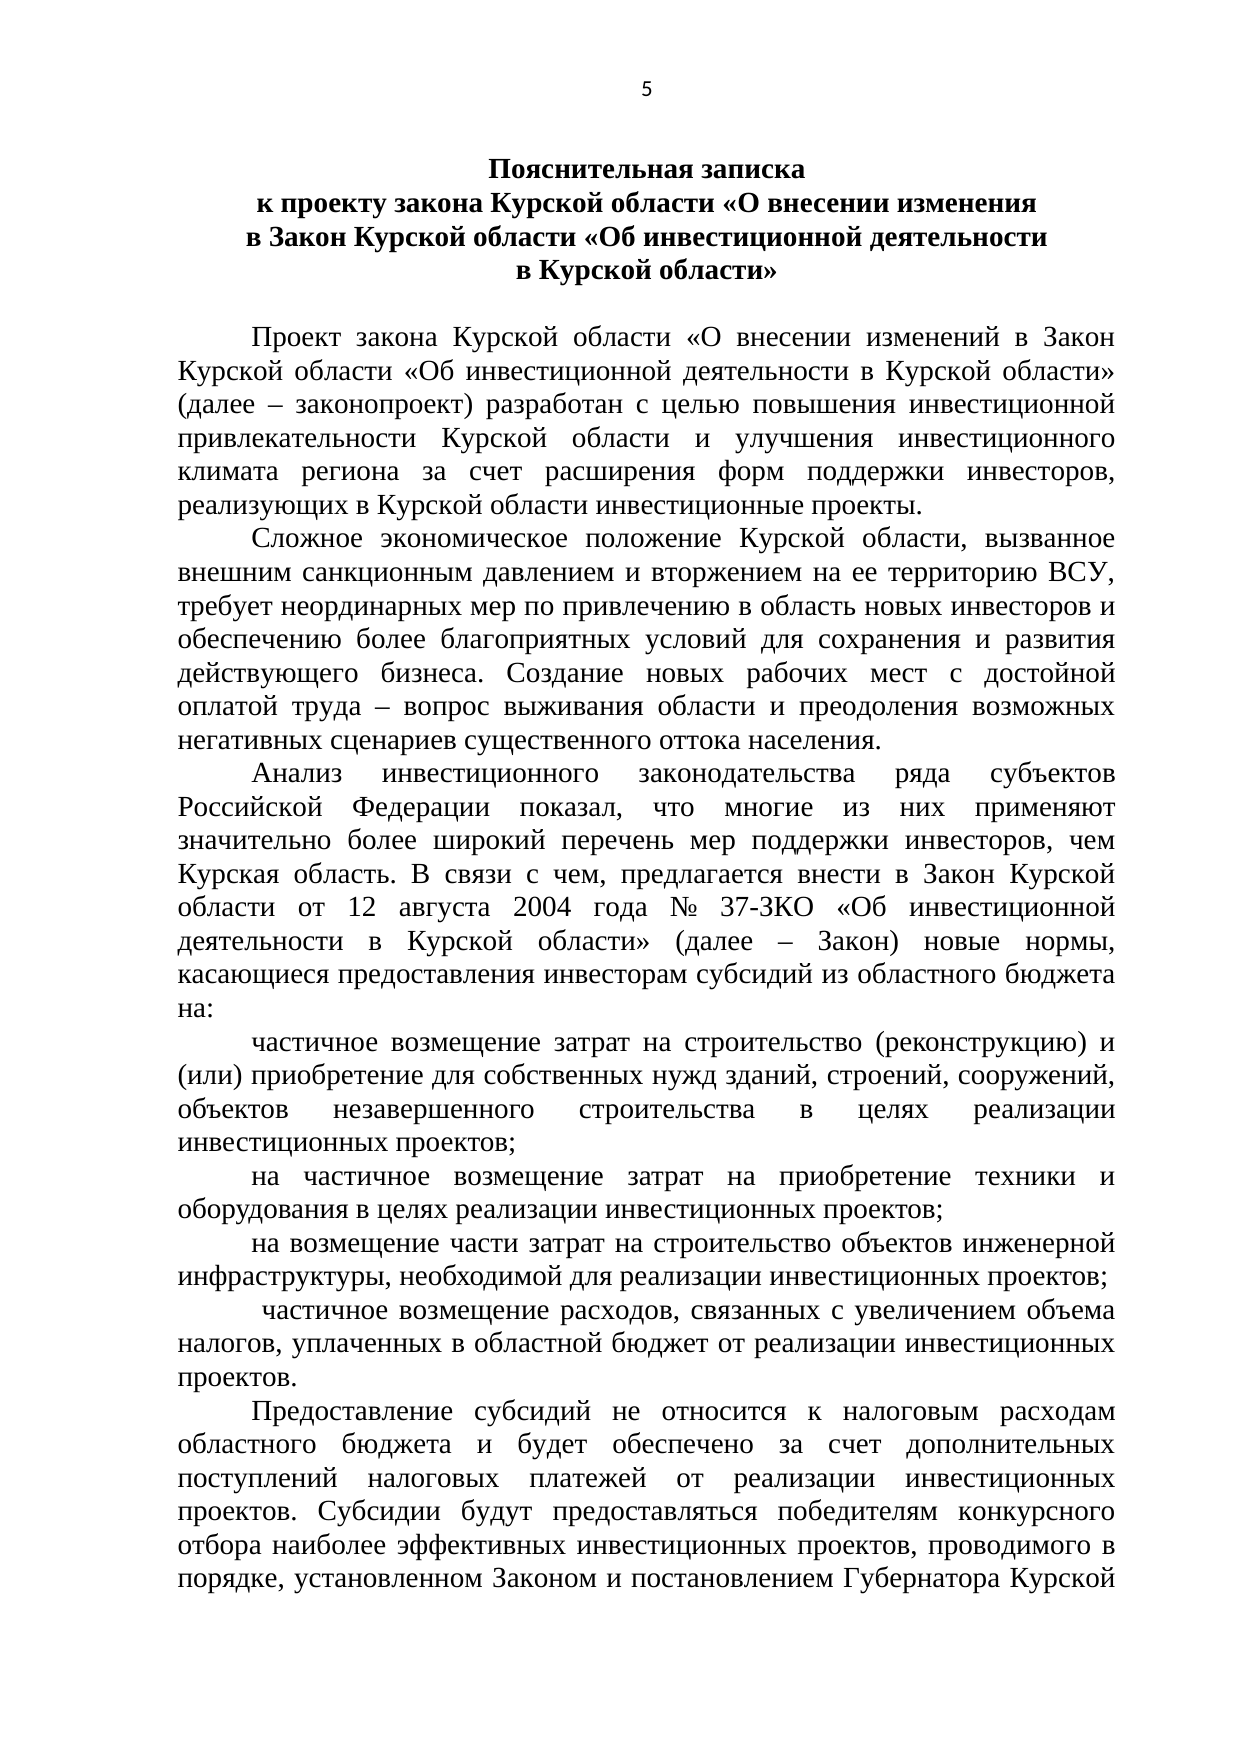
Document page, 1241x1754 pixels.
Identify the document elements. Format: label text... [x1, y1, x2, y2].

text Анализ инвестиционного законодательства ряда субъектов Российской Федерации показал, что многие из них применяют значительно более широкий перечень мер поддержки инвесторов, чем Курская область. В связи с чем, предлагается внести в Закон Курской области от 12 августа 2004 года № 37-ЗКО «Об инвестиционной деятельности в Курской области» (далее – Закон) новые нормы, касающиеся предоставления инвесторам субсидий из областного бюджета на: [177, 755, 1116, 1024]
text Проект закона Курской области «О внесении изменений в Закон Курской области «Об инвестиционной деятельности в Курской области» (далее – законопроект) разработан с целью повышения инвестиционной привлекательности Курской области и улучшения инвестиционного климата региона за счет расширения форм поддержки инвесторов, реализующих в Курской области инвестиционные проекты. [177, 319, 1116, 521]
text Пояснительная записка [177, 152, 1116, 185]
text в Курской области» [177, 252, 1116, 286]
text на частичное возмещение затрат на приобретение техники и оборудования в целях реализации инвестиционных проектов; [177, 1158, 1116, 1225]
text частичное возмещение затрат на строительство (реконструкцию) и (или) приобретение для собственных нужд зданий, строений, сооружений, объектов незавершенного строительства в целях реализации инвестиционных проектов; [177, 1024, 1116, 1158]
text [177, 1393, 1116, 1594]
text на возмещение части затрат на строительство объектов инженерной инфраструктуры, необходимой для реализации инвестиционных проектов; [177, 1225, 1116, 1292]
text частичное возмещение расходов, связанных с увеличением объема налогов, уплаченных в областной бюджет от реализации инвестиционных проектов. [177, 1292, 1116, 1393]
text к проекту закона Курской области «О внесении изменения [177, 185, 1116, 219]
text в Закон Курской области «Об инвестиционной деятельности [177, 219, 1116, 252]
text Сложное экономическое положение Курской области, вызванное внешним санкционным давлением и вторжением на ее территорию ВСУ, требует неординарных мер по привлечению в область новых инвесторов и обеспечению более благоприятных условий для сохранения и развития действующего бизнеса. Создание новых рабочих мест с достойной оплатой труда – вопрос выживания области и преодоления возможных негативных сценариев существенного оттока населения. [177, 521, 1116, 755]
